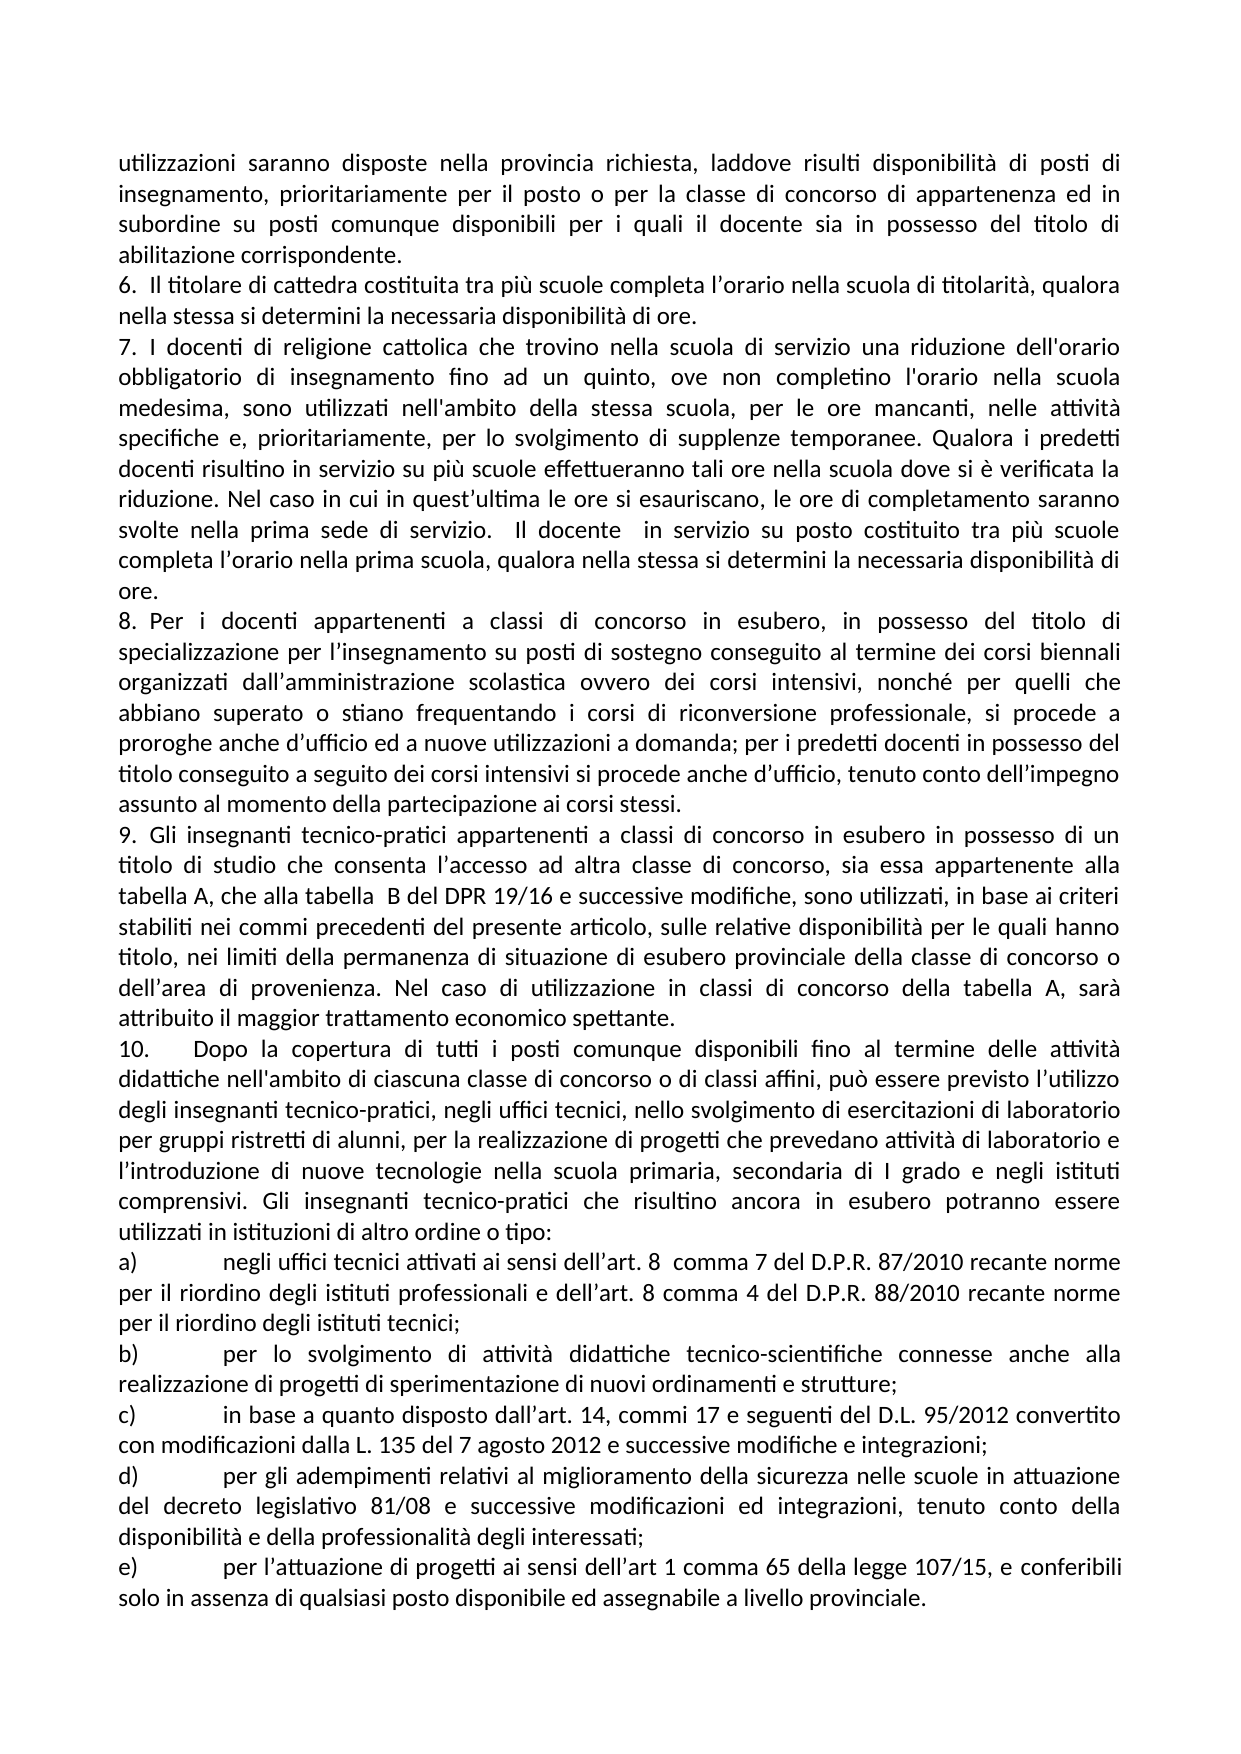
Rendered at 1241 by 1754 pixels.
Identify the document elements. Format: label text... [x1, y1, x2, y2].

list I docenti di religione cattolica che trovino nella scuola di servizio una riduzione dell'orario obbligatorio di insegnamento fino ad un quinto, ove non completino l'orario nella scuola medesima, sono utilizzati nell'ambito della stessa scuola, per le ore mancanti, nelle attività specifiche e, prioritariamente, per lo svolgimento di supplenze temporanee. Qualora i predetti docenti risultino in servizio su più scuole effettueranno tali ore nella scuola dove si è verificata la riduzione. Nel caso in cui in quest’ultima le ore si esauriscano, le ore di completamento saranno svolte nella prima sede di servizio. Il docente in servizio su posto costituito tra più scuole completa l’orario nella prima scuola, qualora nella stessa si determini la necessaria disponibilità di ore. [118, 331, 1122, 605]
list Dopo la copertura di tutti i posti comunque disponibili fino al termine delle attività didattiche nell'ambito di ciascuna classe di concorso o di classi affini, può essere previsto l’utilizzo degli insegnanti tecnico-pratici, negli uffici tecnici, nello svolgimento di esercitazioni di laboratorio per gruppi ristretti di alunni, per la realizzazione di progetti che prevedano attività di laboratorio e l’introduzione di nuove tecnologie nella scuola primaria, secondaria di I grado e negli istituti comprensivi. Gli insegnanti tecnico-pratici che risultino ancora in esubero potranno essere utilizzati in istituzioni di altro ordine o tipo: [118, 1033, 1122, 1246]
list per lo svolgimento di attività didattiche tecnico-scientifiche connesse anche alla realizzazione di progetti di sperimentazione di nuovi ordinamenti e strutture; [118, 1338, 1122, 1399]
list Gli insegnanti tecnico-pratici appartenenti a classi di concorso in esubero in possesso di un titolo di studio che consenta l’accesso ad altra classe di concorso, sia essa appartenente alla tabella A, che alla tabella B del DPR 19/16 e successive modifiche, sono utilizzati, in base ai criteri stabiliti nei commi precedenti del presente articolo, sulle relative disponibilità per le quali hanno titolo, nei limiti della permanenza di situazione di esubero provinciale della classe di concorso o dell’area di provenienza. Nel caso di utilizzazione in classi di concorso della tabella A, sarà attribuito il maggior trattamento economico spettante. [118, 819, 1122, 1033]
list negli uffici tecnici attivati ai sensi dell’art. 8 comma 7 del D.P.R. 87/2010 recante norme per il riordino degli istituti professionali e dell’art. 8 comma 4 del D.P.R. 88/2010 recante norme per il riordino degli istituti tecnici; [118, 1246, 1122, 1338]
list in base a quanto disposto dall’art. 14, commi 17 e seguenti del D.L. 95/2012 convertito con modificazioni dalla L. 135 del 7 agosto 2012 e successive modifiche e integrazioni; [118, 1399, 1122, 1460]
list Per i docenti appartenenti a classi di concorso in esubero, in possesso del titolo di specializzazione per l’insegnamento su posti di sostegno conseguito al termine dei corsi biennali organizzati dall’amministrazione scolastica ovvero dei corsi intensivi, nonché per quelli che abbiano superato o stiano frequentando i corsi di riconversione professionale, si procede a proroghe anche d’ufficio ed a nuove utilizzazioni a domanda; per i predetti docenti in possesso del titolo conseguito a seguito dei corsi intensivi si procede anche d’ufficio, tenuto conto dell’impegno assunto al momento della partecipazione ai corsi stessi. [118, 605, 1122, 819]
list per l’attuazione di progetti ai sensi dell’art 1 comma 65 della legge 107/15, e conferibili solo in assenza di qualsiasi posto disponibile ed assegnabile a livello provinciale. [118, 1552, 1122, 1613]
list Il titolare di cattedra costituita tra più scuole completa l’orario nella scuola di titolarità, qualora nella stessa si determini la necessaria disponibilità di ore. [118, 270, 1122, 331]
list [118, 148, 1122, 270]
list per gli adempimenti relativi al miglioramento della sicurezza nelle scuole in attuazione del decreto legislativo 81/08 e successive modificazioni ed integrazioni, tenuto conto della disponibilità e della professionalità degli interessati; [118, 1460, 1122, 1552]
